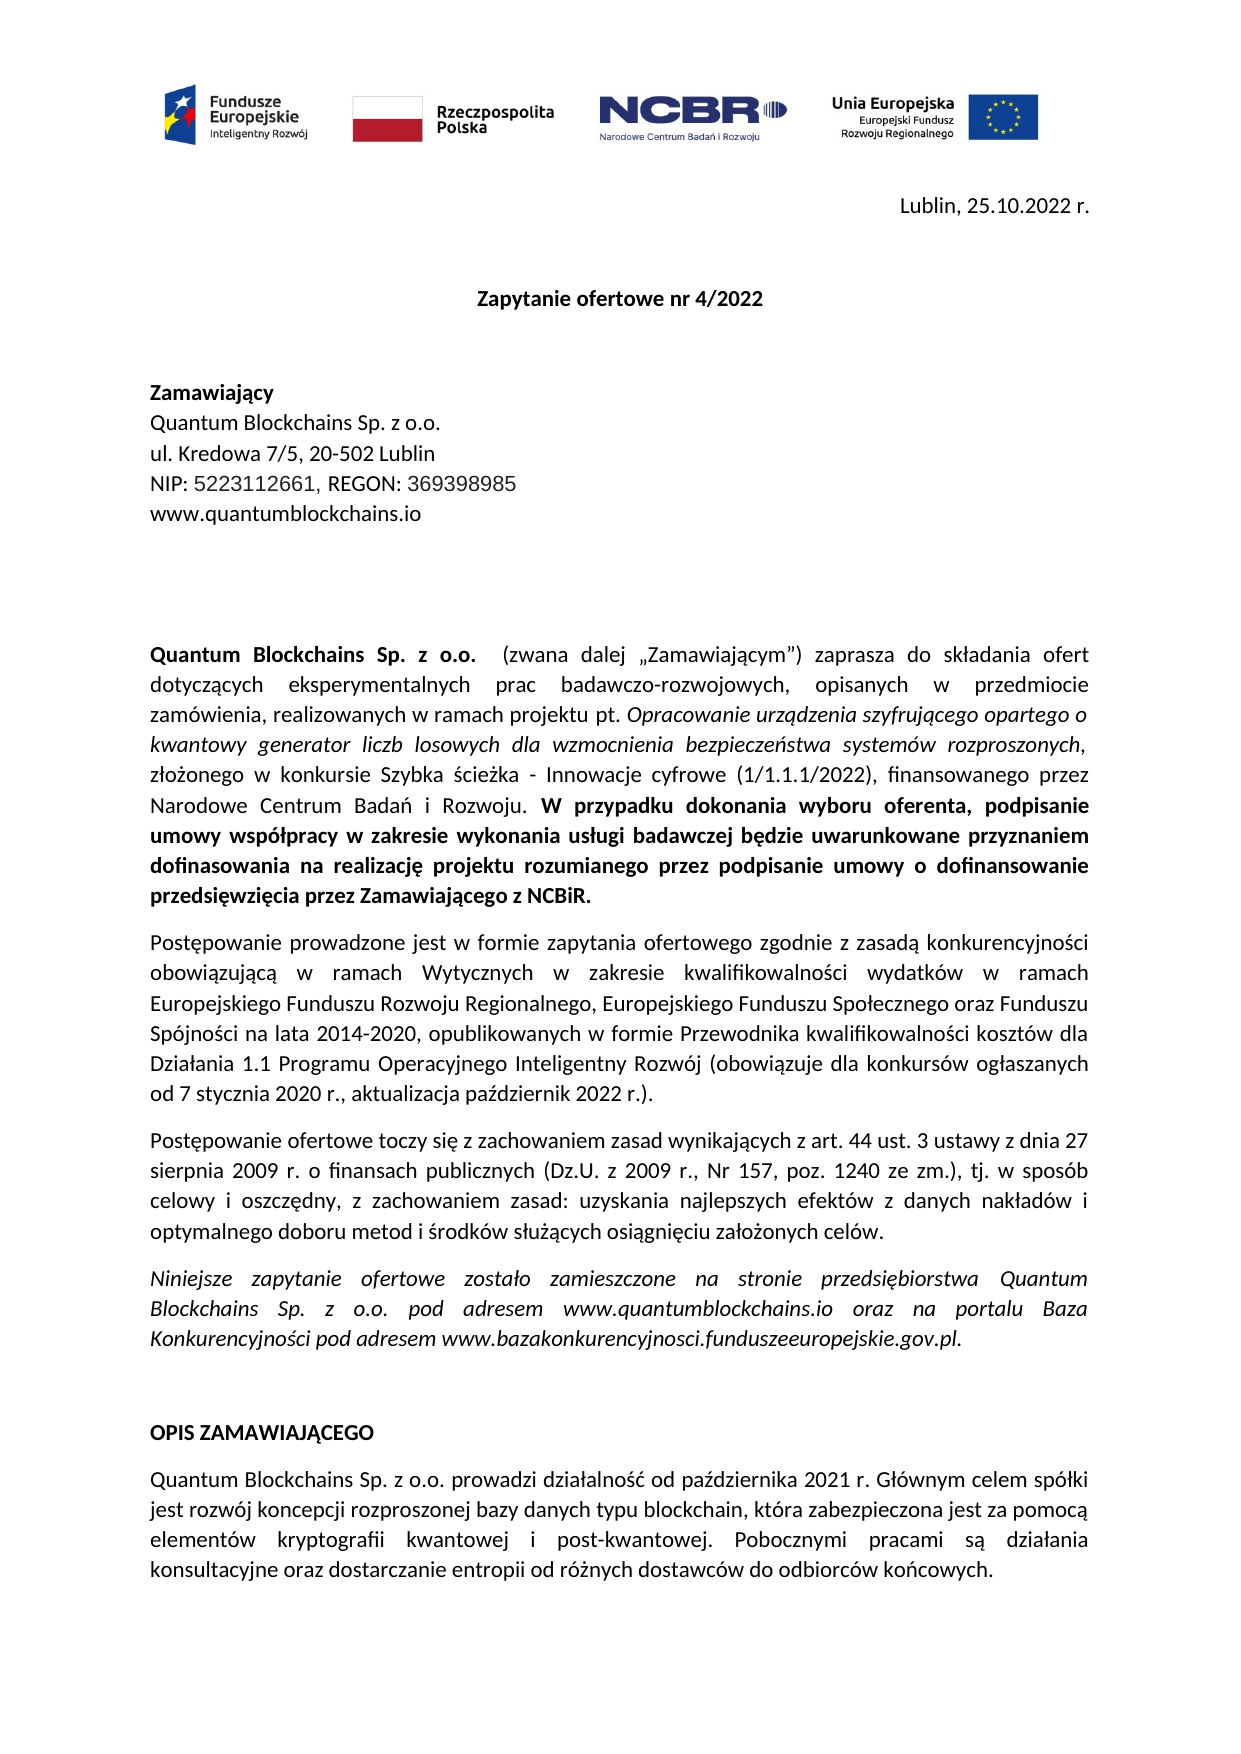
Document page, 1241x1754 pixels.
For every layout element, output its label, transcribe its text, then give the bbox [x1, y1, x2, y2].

text Zapytanie ofertowe nr 4/2022 [150, 284, 1090, 313]
text Zamawiający Quantum Blockchains Sp. z o.o. ul. Kredowa 7/5, 20-502 Lublin NIP: 5223112661, REGON: 369398985 www.quantumblockchains.io [150, 378, 1090, 527]
picture [150, 73, 1053, 163]
text OPIS ZAMAWIAJĄCEGO [150, 1418, 1090, 1446]
text Niniejsze zapytanie ofertowe zostało zamieszczone na stronie przedsiębiorstwa Quantum Blockchains Sp. z o.o. pod adresem www.quantumblockchains.io oraz na portalu Baza Konkurencyjności pod adresem www.bazakonkurencyjnosci.funduszeeuropejskie.gov.pl. [150, 1264, 1090, 1352]
text Postępowanie ofertowe toczy się z zachowaniem zasad wynikających z art. 44 ust. 3 ustawy z dnia 27 sierpnia 2009 r. o finansach publicznych (Dz.U. z 2009 r., Nr 157, poz. 1240 ze zm.), tj. w sposób celowy i oszczędny, z zachowaniem zasad: uzyskania najlepszych efektów z danych nakładów i optymalnego doboru metod i środków służących osiągnięciu założonych celów. [150, 1126, 1090, 1245]
text Postępowanie prowadzone jest w formie zapytania ofertowego zgodnie z zasadą konkurencyjności obowiązującą w ramach Wytycznych w zakresie kwalifikowalności wydatków w ramach Europejskiego Funduszu Rozwoju Regionalnego, Europejskiego Funduszu Społecznego oraz Funduszu Spójności na lata 2014-2020, opublikowanych w formie Przewodnika kwalifikowalności kosztów dla Działania 1.1 Programu Operacyjnego Inteligentny Rozwój (obowiązuje dla konkursów ogłaszanych od 7 stycznia 2020 r., aktualizacja październik 2022 r.). [150, 928, 1090, 1107]
text Quantum Blockchains Sp. z o.o. (zwana dalej „Zamawiającym”) zaprasza do składania ofert dotyczących eksperymentalnych prac badawczo-rozwojowych, opisanych w przedmiocie zamówienia, realizowanych w ramach projektu pt. Opracowanie urządzenia szyfrującego opartego o kwantowy generator liczb losowych dla wzmocnienia bezpieczeństwa systemów rozproszonych, złożonego w konkursie Szybka ścieżka - Innowacje cyfrowe (1/1.1.1/2022), finansowanego przez Narodowe Centrum Badań i Rozwoju. W przypadku dokonania wyboru oferenta, podpisanie umowy współpracy w zakresie wykonania usługi badawczej będzie uwarunkowane przyznaniem dofinasowania na realizację projektu rozumianego przez podpisanie umowy o dofinansowanie przedsięwzięcia przez Zamawiającego z NCBiR. [150, 640, 1090, 909]
text Lublin, 25.10.2022 r. [150, 191, 1090, 219]
text Quantum Blockchains Sp. z o.o. prowadzi działalność od października 2021 r. Głównym celem spółki jest rozwój koncepcji rozproszonej bazy danych typu blockchain, która zabezpieczona jest za pomocą elementów kryptografii kwantowej i post-kwantowej. Pobocznymi pracami są działania konsultacyjne oraz dostarczanie entropii od różnych dostawców do odbiorców końcowych. [150, 1465, 1090, 1583]
